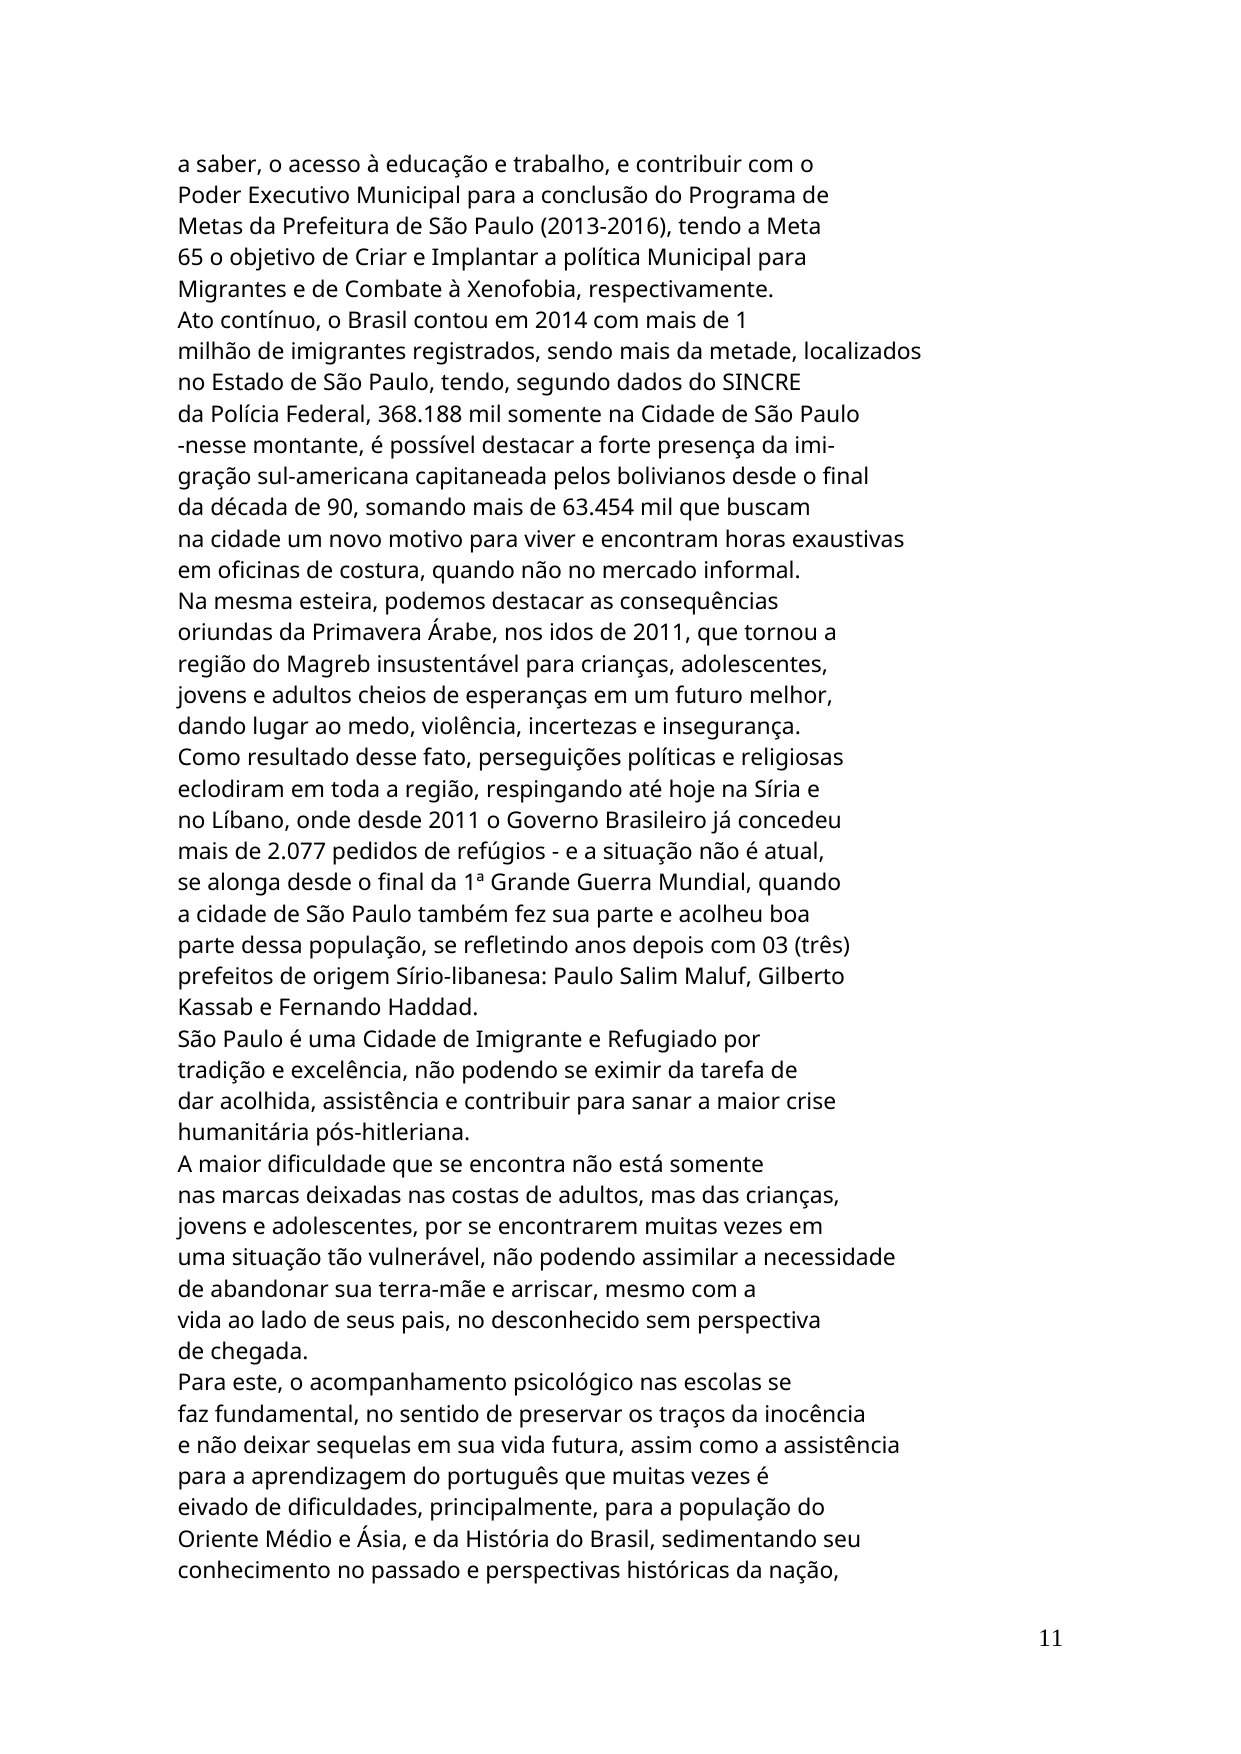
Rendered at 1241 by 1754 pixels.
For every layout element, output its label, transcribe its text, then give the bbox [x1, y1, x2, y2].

text Para este, o acompanhamento psicológico nas escolas se [177, 1366, 1063, 1398]
text A maior dificuldade que se encontra não está somente [177, 1148, 1063, 1179]
text mais de 2.077 pedidos de refúgios - e a situação não é atual, [177, 835, 1063, 866]
text da década de 90, somando mais de 63.454 mil que buscam [177, 491, 1063, 523]
text conhecimento no passado e perspectivas históricas da nação, [177, 1554, 1063, 1585]
text jovens e adolescentes, por se encontrarem muitas vezes em [177, 1210, 1063, 1241]
text em oficinas de costura, quando não no mercado informal. [177, 554, 1063, 585]
text gração sul-americana capitaneada pelos bolivianos desde o final [177, 460, 1063, 491]
text Poder Executivo Municipal para a conclusão do Programa de [177, 179, 1063, 210]
text a saber, o acesso à educação e trabalho, e contribuir com o [177, 148, 1063, 179]
text para a aprendizagem do português que muitas vezes é [177, 1460, 1063, 1491]
text de abandonar sua terra-mãe e arriscar, mesmo com a [177, 1273, 1063, 1304]
text 65 o objetivo de Criar e Implantar a política Municipal para [177, 241, 1063, 273]
text -nesse montante, é possível destacar a forte presença da imi- [177, 429, 1063, 460]
text de chegada. [177, 1335, 1063, 1366]
text da Polícia Federal, 368.188 mil somente na Cidade de São Paulo [177, 398, 1063, 429]
text jovens e adultos cheios de esperanças em um futuro melhor, [177, 679, 1063, 710]
text no Líbano, onde desde 2011 o Governo Brasileiro já concedeu [177, 804, 1063, 835]
text faz fundamental, no sentido de preservar os traços da inocência [177, 1398, 1063, 1429]
text se alonga desde o final da 1ª Grande Guerra Mundial, quando [177, 866, 1063, 898]
text eclodiram em toda a região, respingando até hoje na Síria e [177, 773, 1063, 804]
text milhão de imigrantes registrados, sendo mais da metade, localizados [177, 335, 1063, 366]
text Kassab e Fernando Haddad. [177, 991, 1063, 1023]
text Ato contínuo, o Brasil contou em 2014 com mais de 1 [177, 304, 1063, 335]
text oriundas da Primavera Árabe, nos idos de 2011, que tornou a [177, 616, 1063, 648]
text Na mesma esteira, podemos destacar as consequências [177, 585, 1063, 616]
text e não deixar sequelas em sua vida futura, assim como a assistência [177, 1429, 1063, 1460]
text a cidade de São Paulo também fez sua parte e acolheu boa [177, 898, 1063, 929]
text Como resultado desse fato, perseguições políticas e religiosas [177, 741, 1063, 773]
text dando lugar ao medo, violência, incertezas e insegurança. [177, 710, 1063, 741]
text tradição e excelência, não podendo se eximir da tarefa de [177, 1054, 1063, 1085]
text dar acolhida, assistência e contribuir para sanar a maior crise [177, 1085, 1063, 1116]
text Oriente Médio e Ásia, e da História do Brasil, sedimentando seu [177, 1523, 1063, 1554]
text humanitária pós-hitleriana. [177, 1116, 1063, 1148]
text na cidade um novo motivo para viver e encontram horas exaustivas [177, 523, 1063, 554]
text São Paulo é uma Cidade de Imigrante e Refugiado por [177, 1023, 1063, 1054]
text nas marcas deixadas nas costas de adultos, mas das crianças, [177, 1179, 1063, 1210]
text Migrantes e de Combate à Xenofobia, respectivamente. [177, 273, 1063, 304]
text vida ao lado de seus pais, no desconhecido sem perspectiva [177, 1304, 1063, 1335]
text uma situação tão vulnerável, não podendo assimilar a necessidade [177, 1241, 1063, 1273]
text no Estado de São Paulo, tendo, segundo dados do SINCRE [177, 366, 1063, 398]
text parte dessa população, se refletindo anos depois com 03 (três) [177, 929, 1063, 960]
text Metas da Prefeitura de São Paulo (2013-2016), tendo a Meta [177, 210, 1063, 241]
text prefeitos de origem Sírio-libanesa: Paulo Salim Maluf, Gilberto [177, 960, 1063, 991]
text eivado de dificuldades, principalmente, para a população do [177, 1491, 1063, 1523]
text região do Magreb insustentável para crianças, adolescentes, [177, 648, 1063, 679]
